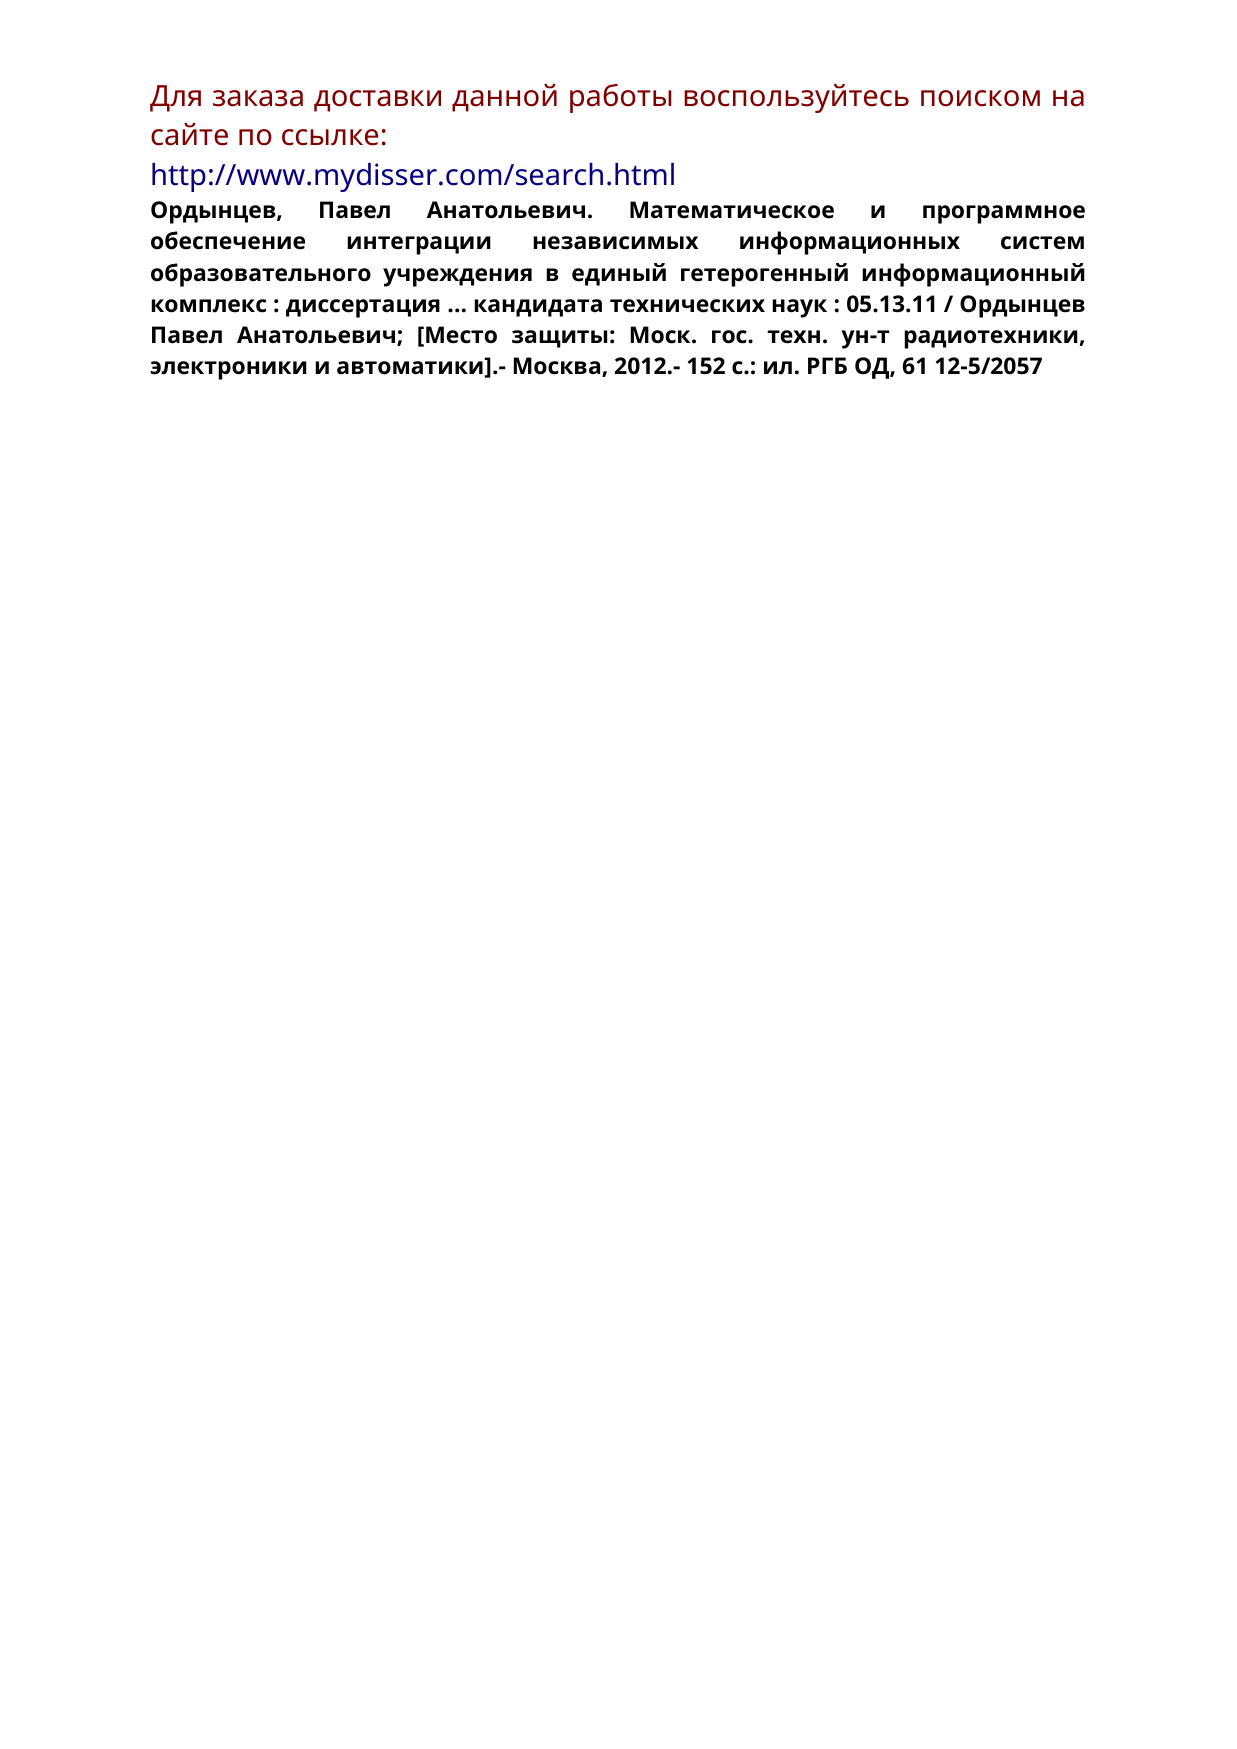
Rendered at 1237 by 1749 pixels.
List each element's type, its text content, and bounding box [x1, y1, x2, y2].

text Ордынцев, Павел Анатольевич. Математическое и программное обеспечение интеграции независимых информационных систем образовательного учреждения в единый гетерогенный информационный комплекс : диссертация ... кандидата технических наук : 05.13.11 / Ордынцев Павел Анатольевич; [Место защиты: Моск. гос. техн. ун-т радиотехники, электроники и автоматики].- Москва, 2012.- 152 с.: ил. РГБ ОД, 61 12-5/2057 [150, 194, 1086, 382]
